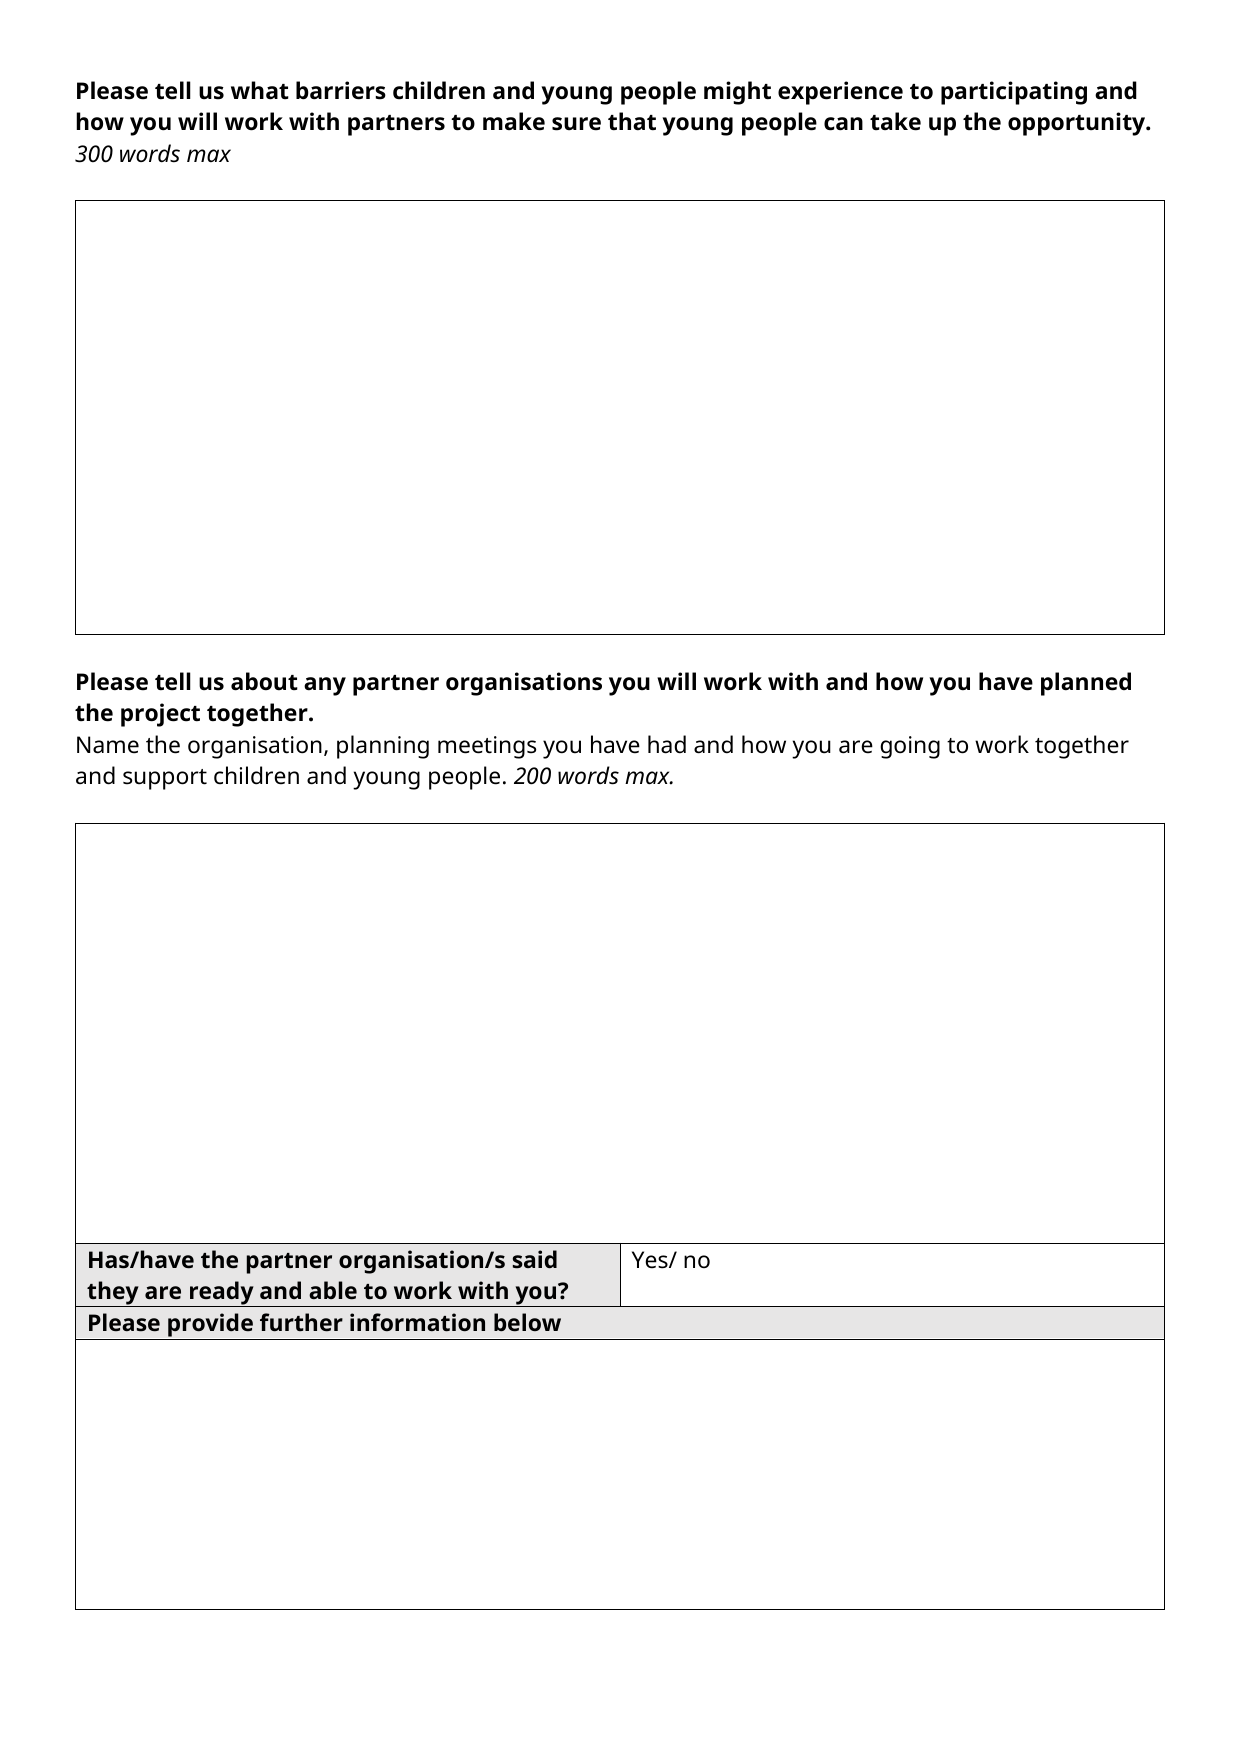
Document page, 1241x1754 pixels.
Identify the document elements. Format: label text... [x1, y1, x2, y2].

table_header [76, 201, 1164, 634]
table_header [76, 824, 1164, 1243]
table_cell Please provide further information below [76, 1307, 1164, 1338]
table_cell [76, 1340, 1164, 1608]
text Please tell us what barriers children and young people might experience to participating and how you will work with partners to make sure that young people can take up the opportunity. 300 words max [75, 75, 1165, 169]
table_cell Has/have the partner organisation/s said they are ready and able to work with you? [76, 1244, 620, 1306]
table_cell Yes/ no [621, 1244, 1164, 1306]
text Please tell us about any partner organisations you will work with and how you have planned the project together. [75, 666, 1165, 729]
text Name the organisation, planning meetings you have had and how you are going to work together and support children and young people. 200 words max. [75, 729, 1165, 791]
